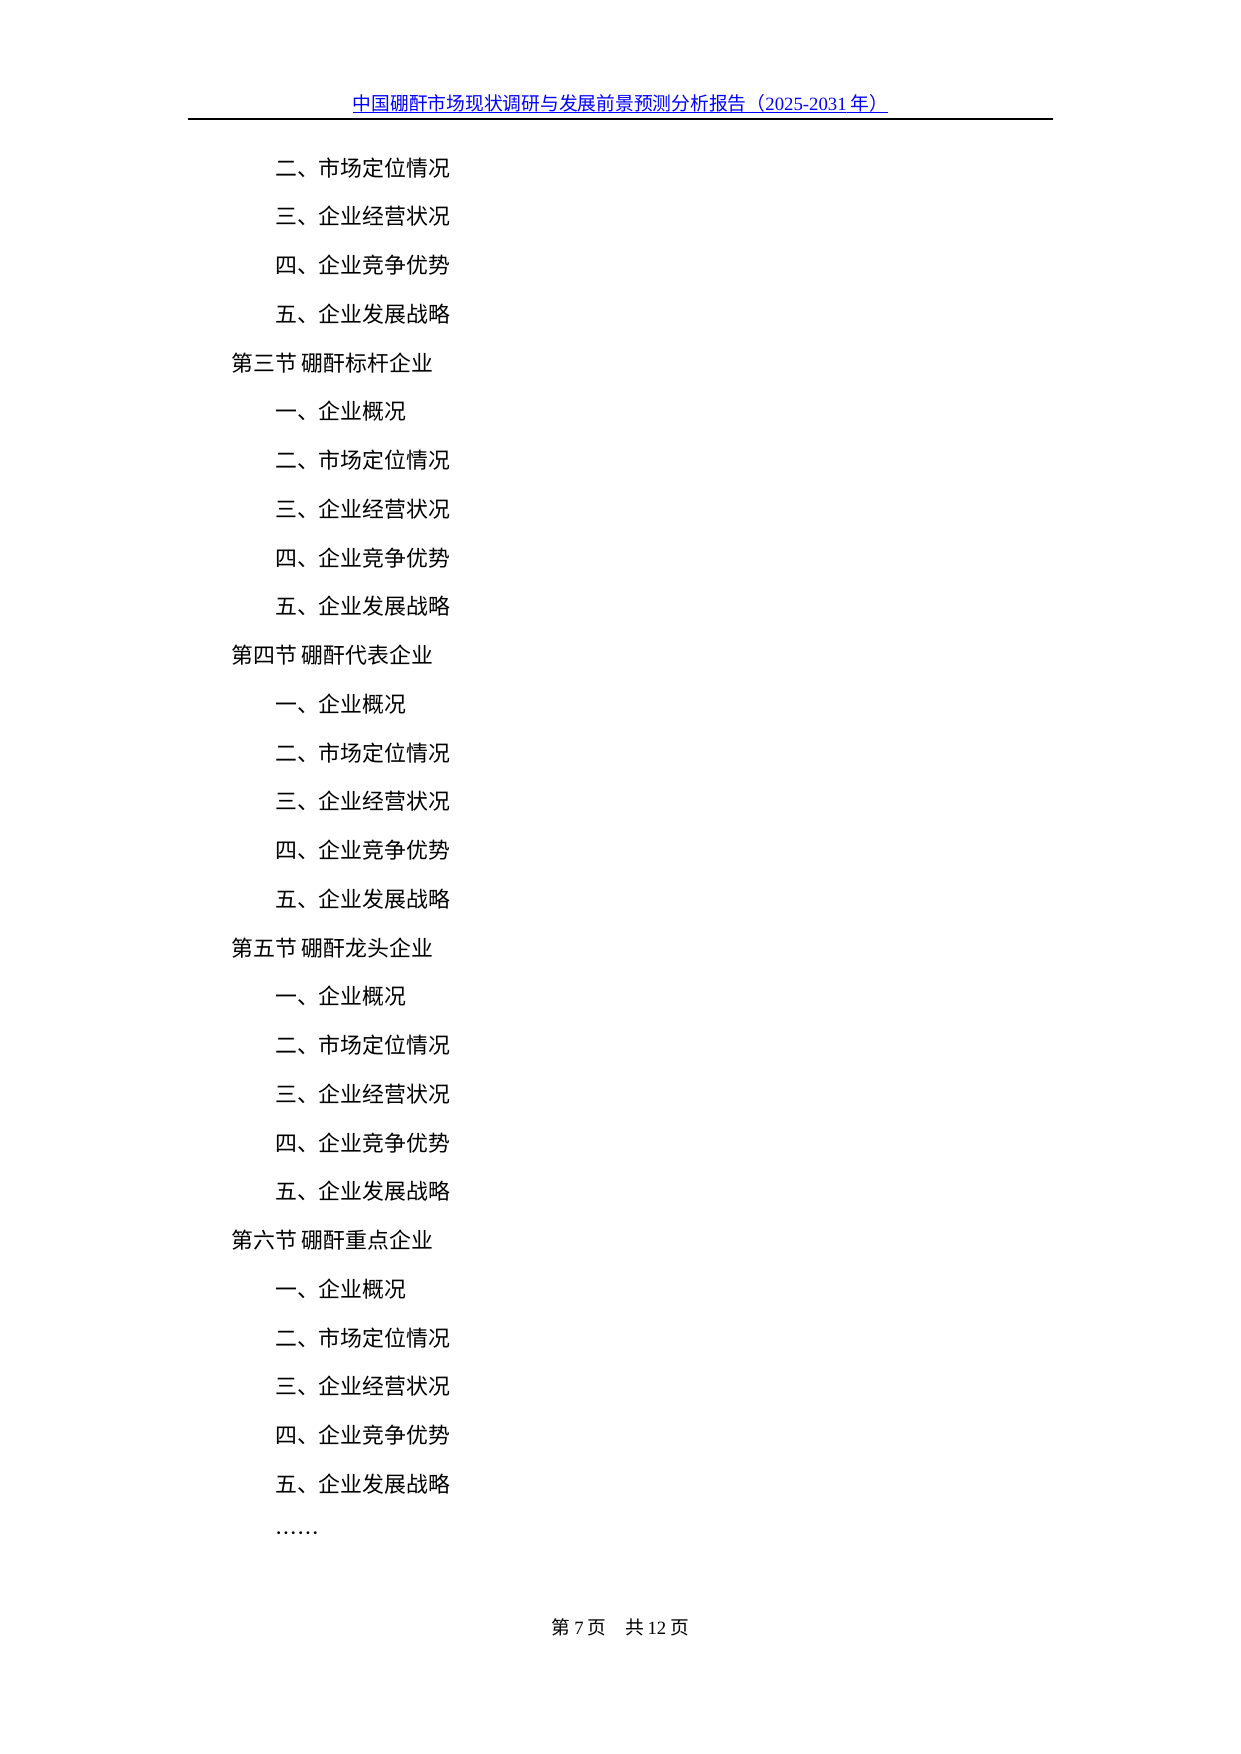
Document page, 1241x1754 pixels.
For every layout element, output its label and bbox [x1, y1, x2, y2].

text [187, 150, 1053, 1548]
